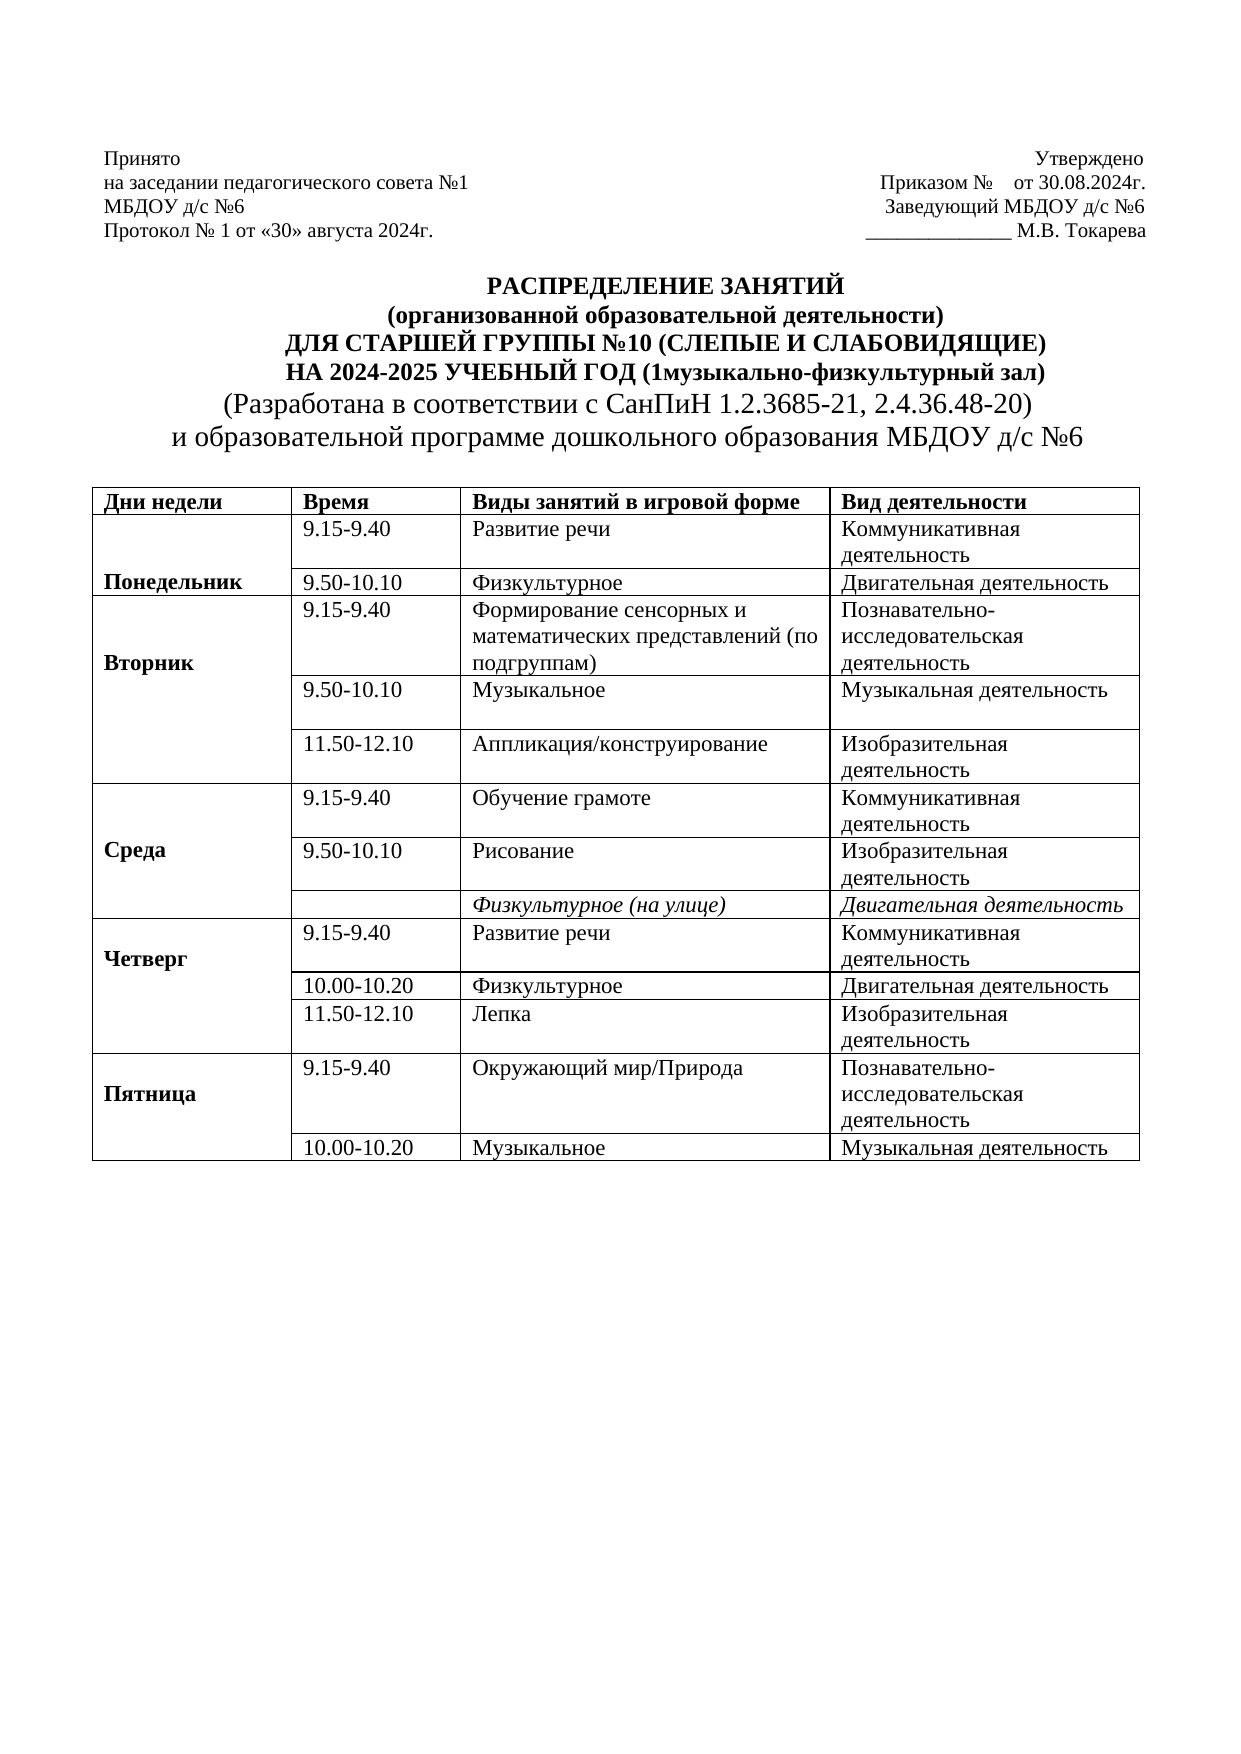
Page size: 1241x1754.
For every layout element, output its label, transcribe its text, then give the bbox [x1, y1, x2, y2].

table_cell Двигательная деятельность [831, 891, 1139, 918]
table_cell 9.50-10.10 [292, 676, 460, 729]
text Протокол № 1 от «30» августа 2024г. ______________ М.В. Токарева [103, 218, 1228, 242]
table_cell Изобразительная деятельность [831, 838, 1139, 890]
table_cell Лепка [461, 1000, 829, 1053]
table_cell Коммуникативная деятельность [831, 784, 1139, 837]
table_cell 9.15-9.40 [292, 784, 460, 837]
table_cell Музыкальное [461, 1134, 829, 1160]
table_cell 9.50-10.10 [292, 838, 460, 890]
table_cell Физкультурное [461, 973, 829, 999]
table_cell Пятница [93, 1054, 291, 1160]
table_cell Двигательная деятельность [831, 973, 1139, 999]
text НА 2024-2025 УЧЕБНЫЙ ГОД (1музыкально-физкультурный зал) [103, 357, 1228, 386]
table_cell Развитие речи [461, 515, 829, 568]
table_cell 10.00-10.20 [292, 973, 460, 999]
table_cell Аппликация/конструирование [461, 730, 829, 783]
text и образовательной программе дошкольного образования МБДОУ д/с №6 [103, 419, 1152, 453]
table_cell Окружающий мир/Природа [461, 1054, 829, 1133]
table_cell Двигательная деятельность [831, 569, 1139, 595]
table_cell Музыкальное [461, 676, 829, 729]
text МБДОУ д/с №6 Заведующий МБДОУ д/с №6 [103, 194, 1228, 218]
table_cell Изобразительная деятельность [831, 730, 1139, 783]
table_cell Музыкальная деятельность [831, 1134, 1139, 1160]
table_cell 9.50-10.10 [292, 569, 460, 595]
table_cell Понедельник [93, 515, 291, 595]
text Принято Утверждено [103, 146, 1228, 170]
table_cell Формирование сенсорных и математических представлений (по подгруппам) [461, 596, 829, 675]
table_cell Физкультурное [461, 569, 829, 595]
table_cell Изобразительная деятельность [831, 1000, 1139, 1053]
table_header Дни недели [93, 488, 291, 514]
table_cell 9.15-9.40 [292, 515, 460, 568]
text на заседании педагогического совета №1 Приказом № от 30.08.2024г. [103, 170, 1228, 194]
text ДЛЯ СТАРШЕЙ ГРУППЫ №10 (СЛЕПЫЕ И СЛАБОВИДЯЩИЕ) [103, 328, 1228, 357]
table_header Вид деятельности [831, 488, 1139, 514]
text (организованной образовательной деятельности) [103, 300, 1228, 328]
table_cell Музыкальная деятельность [831, 676, 1139, 729]
table_cell [292, 891, 460, 918]
table_cell 11.50-12.10 [292, 730, 460, 783]
table_cell 10.00-10.20 [292, 1134, 460, 1160]
table_header Время [292, 488, 460, 514]
table_cell Физкультурное (на улице) [461, 891, 829, 918]
text (Разработана в соответствии с СанПиН 1.2.3685-21, 2.4.36.48-20) [103, 386, 1152, 419]
table_cell Познавательно-исследовательская деятельность [831, 1054, 1139, 1133]
table_cell Развитие речи [461, 919, 829, 971]
table_cell Познавательно-исследовательская деятельность [831, 596, 1139, 675]
table_cell Среда [93, 784, 291, 918]
table_cell 9.15-9.40 [292, 919, 460, 971]
table_cell Рисование [461, 838, 829, 890]
table_cell Вторник [93, 596, 291, 783]
table_header Виды занятий в игровой форме [461, 488, 829, 514]
table_cell 11.50-12.10 [292, 1000, 460, 1053]
table_cell Четверг [93, 919, 291, 1053]
table_cell 9.15-9.40 [292, 1054, 460, 1133]
table_cell Обучение грамоте [461, 784, 829, 837]
text РАСПРЕДЕЛЕНИЕ ЗАНЯТИЙ [103, 271, 1228, 300]
table_cell 9.15-9.40 [292, 596, 460, 675]
table_cell Коммуникативная деятельность [831, 919, 1139, 971]
table_cell Коммуникативная деятельность [831, 515, 1139, 568]
